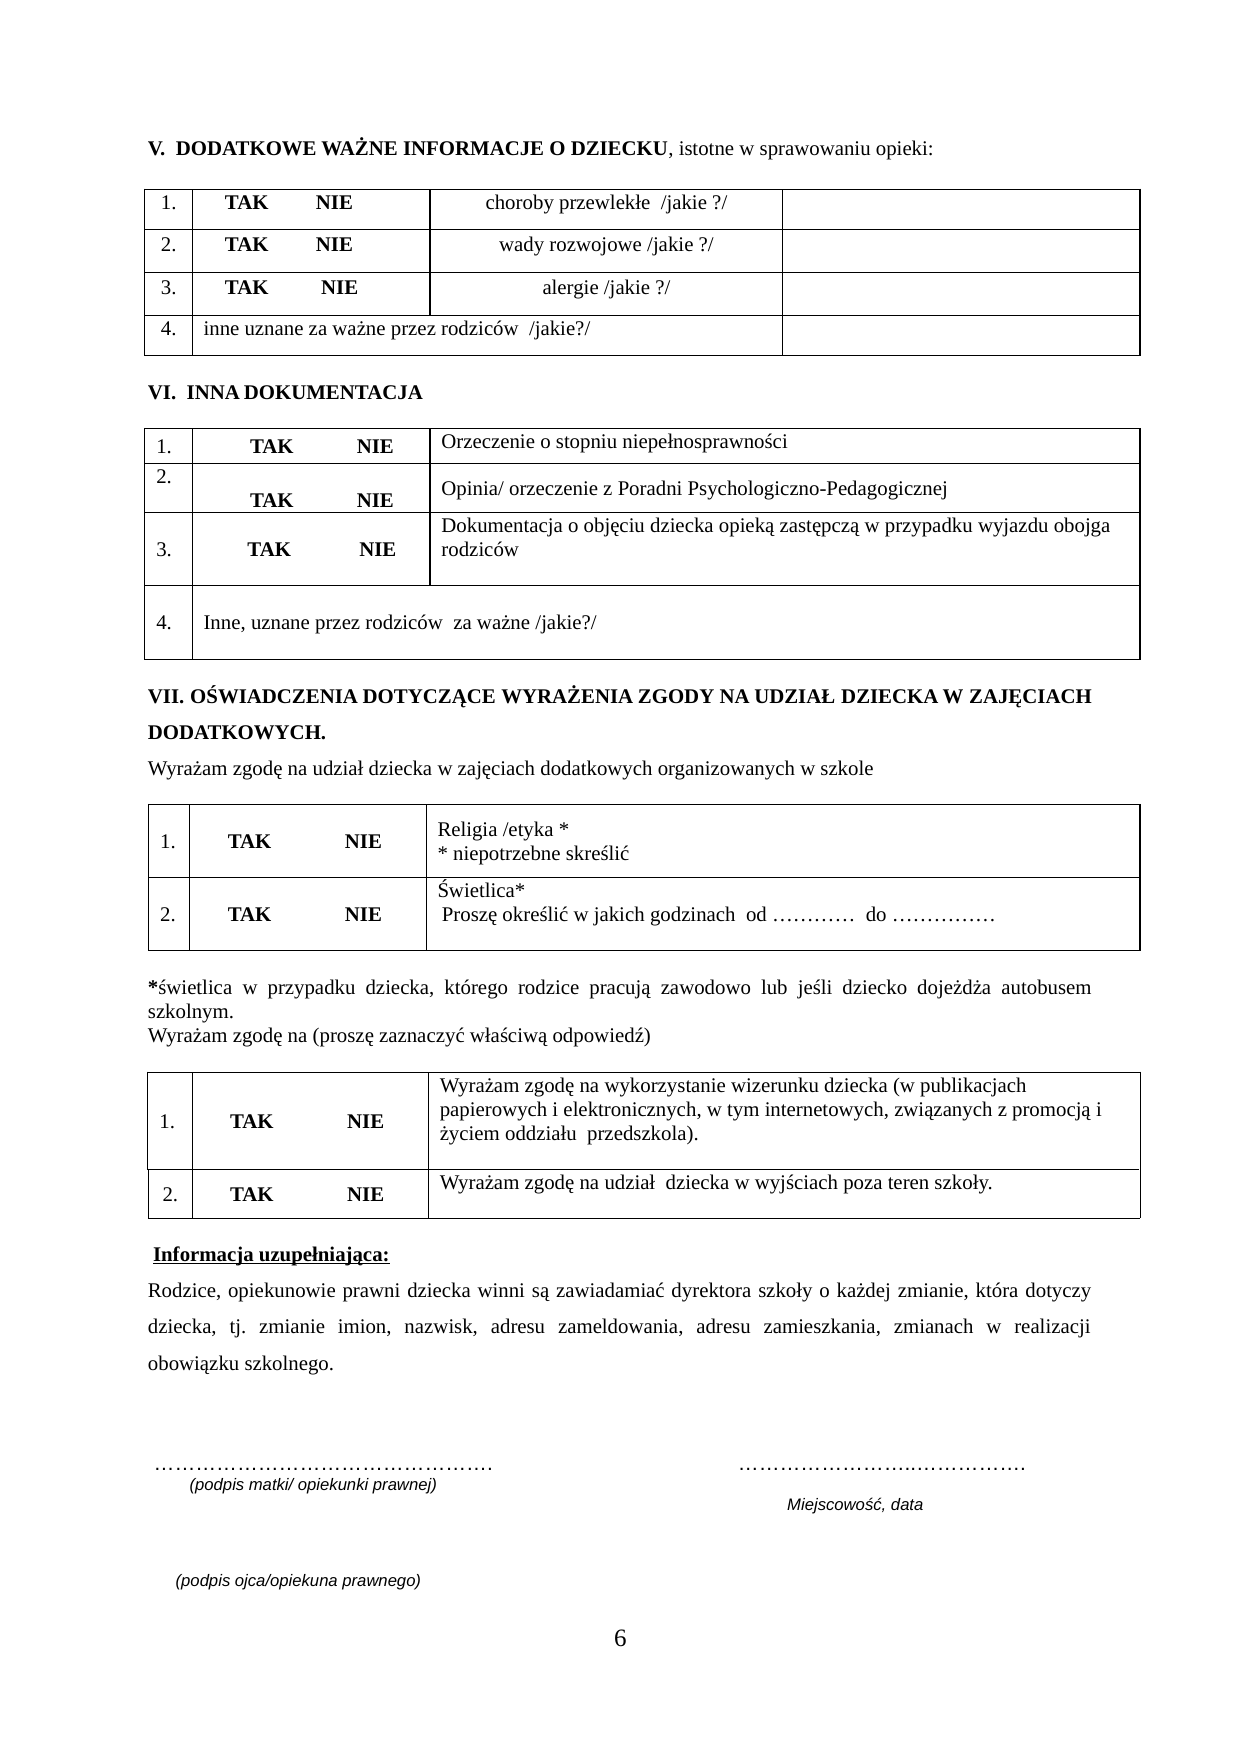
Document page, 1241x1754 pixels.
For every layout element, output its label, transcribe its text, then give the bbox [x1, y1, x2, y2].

text VI. INNA DOKUMENTACJA [148, 380, 1092, 404]
table_cell  TAK  NIE [193, 273, 429, 315]
table_header  TAK  NIE [193, 190, 429, 229]
table_cell [783, 316, 1139, 354]
table_cell alergie /jakie ?/ [431, 273, 782, 315]
table_cell  TAK  NIE [193, 513, 429, 585]
table_header [783, 190, 1139, 229]
table_cell Świetlica* Proszę określić w jakich godzinach od ………… do …………… [427, 878, 1139, 950]
table_cell [783, 230, 1139, 272]
table_cell [783, 273, 1139, 315]
table_cell 2. [149, 878, 189, 950]
text Wyrażam zgodę na (proszę zaznaczyć właściwą odpowiedź) [148, 1023, 1092, 1047]
table_cell  TAK  NIE [193, 230, 429, 272]
text *świetlica w przypadku dziecka, którego rodzice pracują zawodowo lub jeśli dziecko dojeżdża autobusem szkolnym. [148, 975, 1092, 1023]
table_cell 2. [145, 230, 192, 272]
table_header choroby przewlekłe /jakie ?/ [431, 190, 782, 229]
text Informacja uzupełniająca: [148, 1242, 1092, 1266]
table_cell Wyrażam zgodę na udział dziecka w wyjściach poza teren szkoły. [429, 1169, 1140, 1218]
table_header Religia /etyka * * niepotrzebne skreślić [427, 805, 1139, 877]
text Miejscowość, data [148, 1494, 1092, 1513]
table_cell wady rozwojowe /jakie ?/ [431, 230, 782, 272]
table_cell 2. [145, 464, 192, 512]
table_cell  TAK  NIE [193, 1170, 428, 1218]
table_header 1. [149, 805, 189, 877]
text Wyrażam zgodę na udział dziecka w zajęciach dodatkowych organizowanych w szkole [148, 756, 1063, 780]
table_header Orzeczenie o stopniu niepełnosprawności [431, 429, 1139, 463]
table_cell Opinia/ orzeczenie z Poradni Psychologiczno-Pedagogicznej [431, 464, 1139, 512]
text …………………………………………. ……………………..……………. [148, 1451, 1092, 1475]
table_cell Dokumentacja o objęciu dziecka opieką zastępczą w przypadku wyjazdu obojga rodziców [431, 513, 1139, 585]
table_cell 3. [145, 273, 192, 315]
table_cell  TAK  NIE [190, 878, 426, 950]
text (podpis matki/ opiekunki prawnej) [148, 1475, 1092, 1494]
text V. DODATKOWE WAŻNE INFORMACJE O DZIECKU, istotne w sprawowaniu opieki: [148, 136, 1092, 188]
table_cell 2. [149, 1170, 192, 1218]
table_header  TAK  NIE [193, 1073, 428, 1169]
text VII. OŚWIADCZENIA DOTYCZĄCE WYRAŻENIA ZGODY NA UDZIAŁ DZIECKA W ZAJĘCIACH DODATKOWYCH. [148, 683, 1092, 744]
table_cell 3. [145, 513, 192, 585]
table_cell 4. [145, 316, 192, 354]
table_header  TAK  NIE [193, 429, 429, 463]
table_header Wyrażam zgodę na wykorzystanie wizerunku dziecka (w publikacjach papierowych i elektronicznych, w tym internetowych, związanych z promocją i życiem oddziału przedszkola). [429, 1073, 1140, 1169]
table_header  TAK  NIE [190, 805, 426, 877]
table_cell 4. [145, 586, 192, 658]
table_header 1. [145, 429, 192, 463]
table_cell  TAK  NIE [193, 464, 429, 512]
text (podpis ojca/opiekuna prawnego) [148, 1552, 1092, 1590]
table_header 1. [148, 1073, 192, 1169]
table_cell inne uznane za ważne przez rodziców /jakie?/ [193, 316, 782, 354]
table_cell Inne, uznane przez rodziców za ważne /jakie?/ [193, 586, 1139, 658]
text Rodzice, opiekunowie prawni dziecka winni są zawiadamiać dyrektora szkoły o każdej zmianie, która dotyczy dziecka, tj. zmianie imion, nazwisk, adresu zameldowania, adresu zamieszkania, zmianach w realizacji obowiązku szkolnego. [148, 1278, 1092, 1374]
table_header 1. [145, 190, 192, 229]
